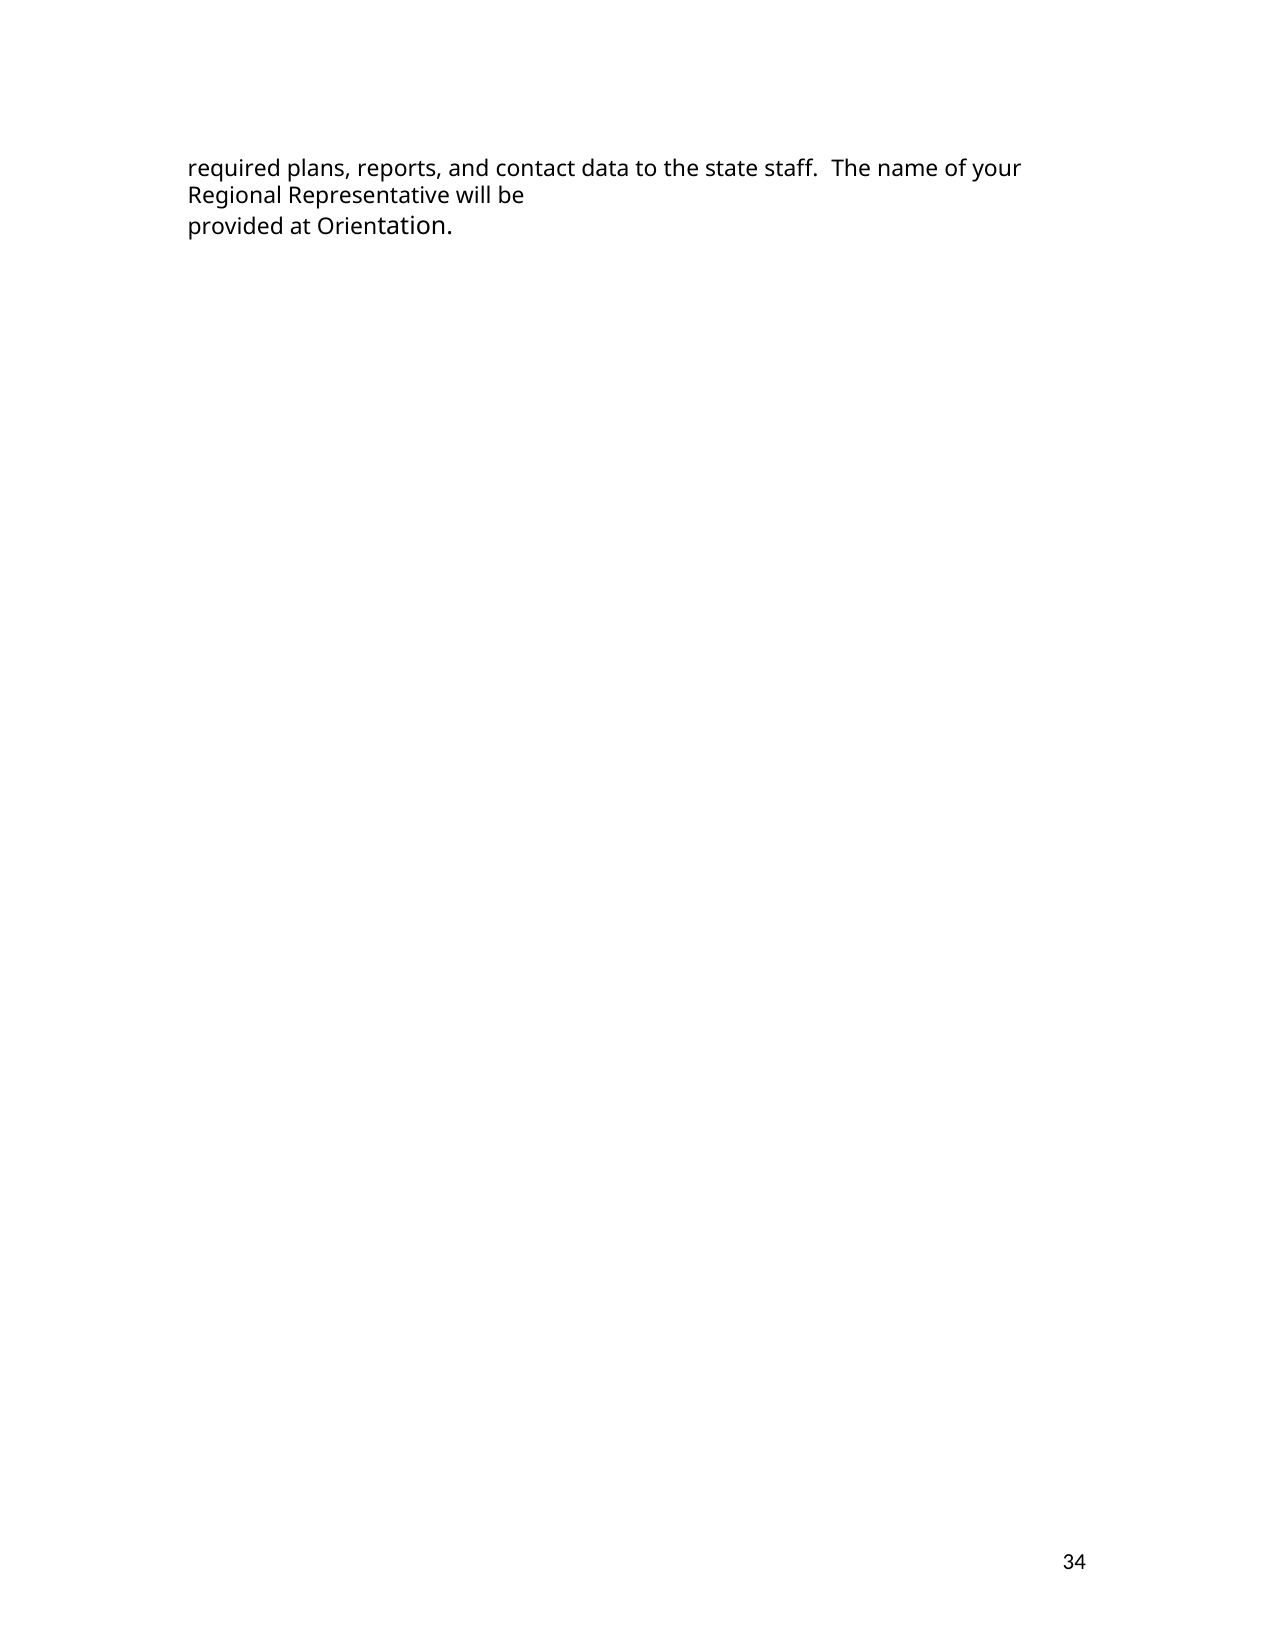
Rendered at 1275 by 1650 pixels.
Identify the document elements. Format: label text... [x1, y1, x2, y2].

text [187, 154, 1088, 209]
text provided at Orientation. [187, 209, 1102, 239]
